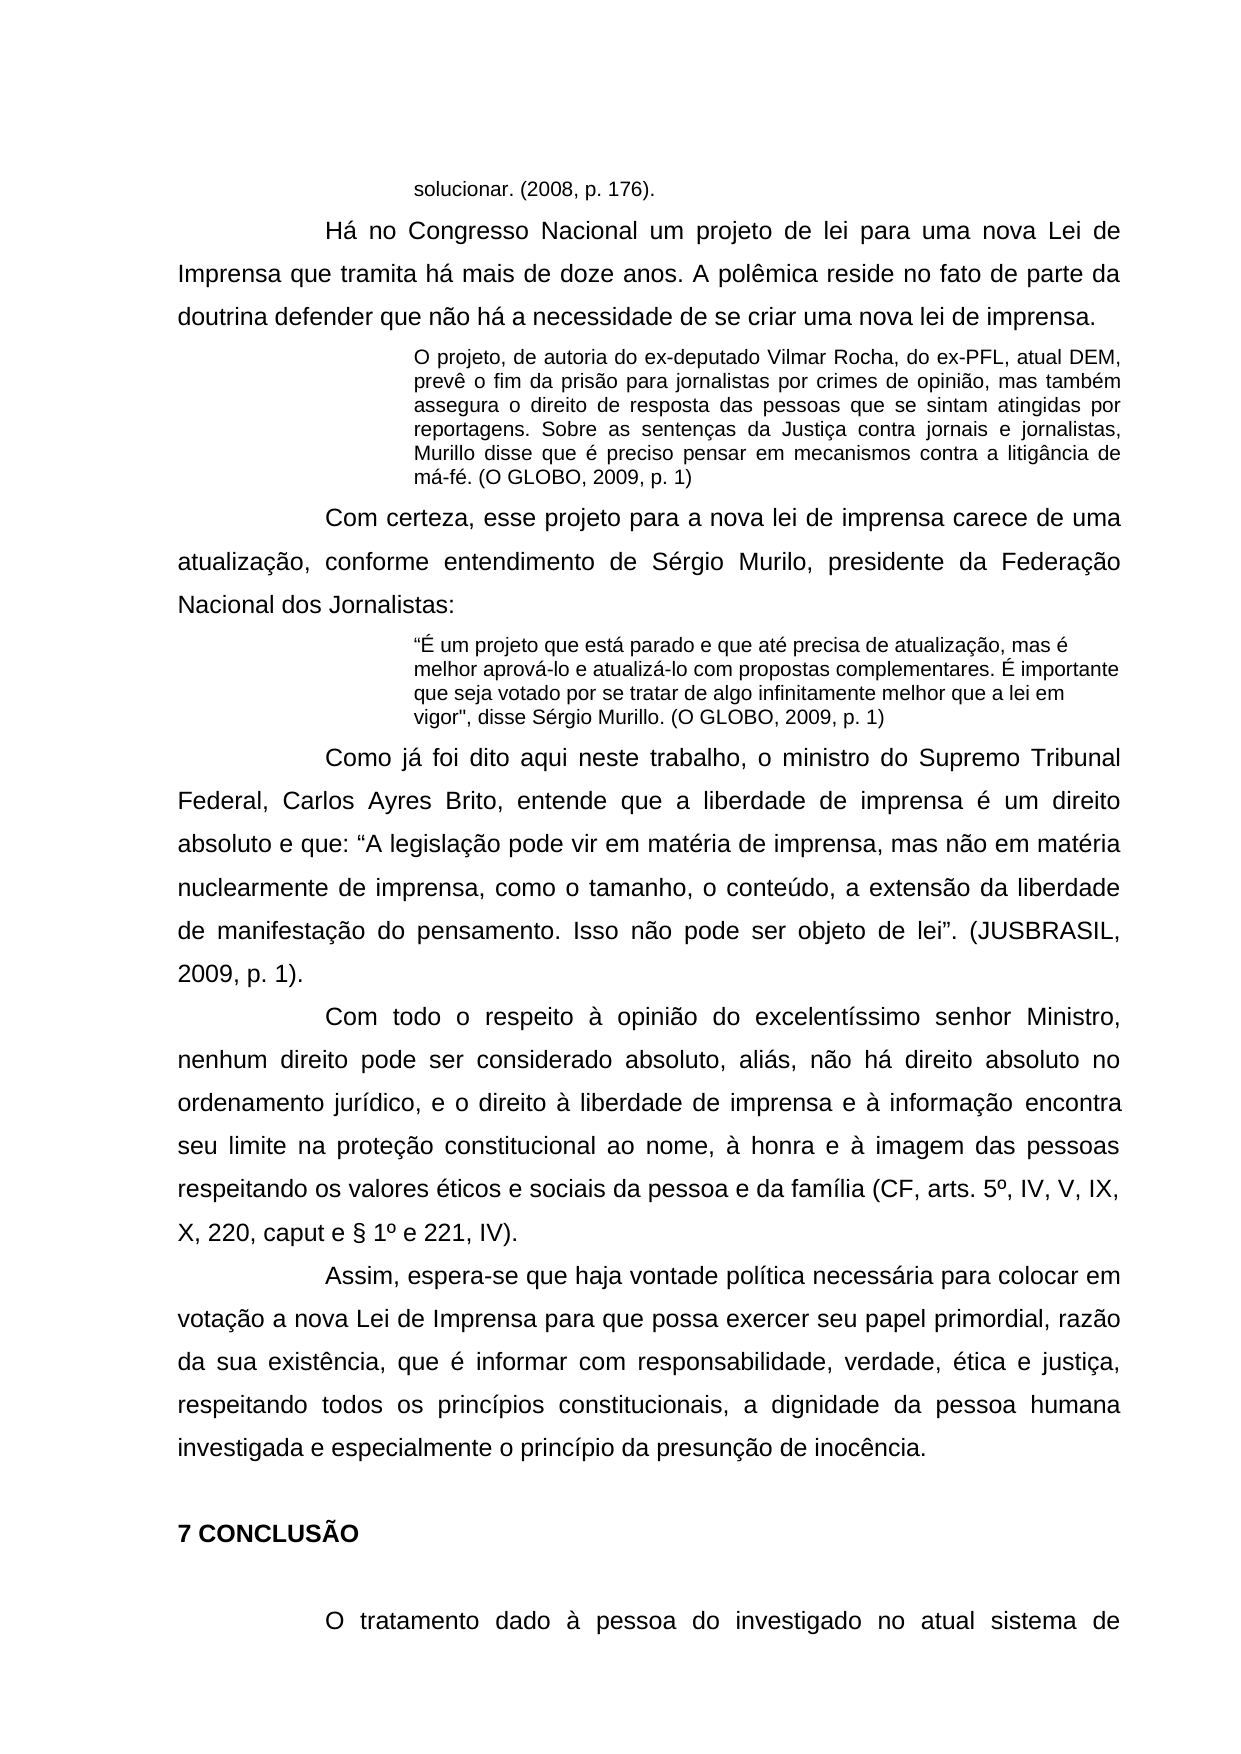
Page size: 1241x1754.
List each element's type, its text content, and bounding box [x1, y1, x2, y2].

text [413, 177, 1122, 201]
text 7 CONCLUSÃO [177, 1519, 1122, 1548]
text Assim, espera-se que haja vontade política necessária para colocar em votação a nova Lei de Imprensa para que possa exercer seu papel primordial, razão da sua existência, que é informar com responsabilidade, verdade, ética e justiça, respeitando todos os princípios constitucionais, a dignidade da pessoa humana investigada e especialmente o princípio da presunção de inocência. [177, 1261, 1122, 1462]
text O projeto, de autoria do ex-deputado Vilmar Rocha, do ex-PFL, atual DEM, prevê o fim da prisão para jornalistas por crimes de opinião, mas também assegura o direito de resposta das pessoas que se sintam atingidas por reportagens. Sobre as sentenças da Justiça contra jornais e jornalistas, Murillo disse que é preciso pensar em mecanismos contra a litigância de má-fé. (O GLOBO, 2009, p. 1) [413, 345, 1122, 489]
text Com todo o respeito à opinião do excelentíssimo senhor Ministro, nenhum direito pode ser considerado absoluto, aliás, não há direito absoluto no ordenamento jurídico, e o direito à liberdade de imprensa e à informação encontra seu limite na proteção constitucional ao nome, à honra e à imagem das pessoas respeitando os valores éticos e sociais da pessoa e da família (CF, arts. 5º, IV, V, IX, X, 220, caput e § 1º e 221, IV). [177, 1002, 1122, 1246]
text Com certeza, esse projeto para a nova lei de imprensa carece de uma atualização, conforme entendimento de Sérgio Murilo, presidente da Federação Nacional dos Jornalistas: [177, 503, 1122, 618]
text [177, 1606, 1122, 1634]
text “É um projeto que está parado e que até precisa de atualização, mas é melhor aprová-lo e atualizá-lo com propostas complementares. É importante que seja votado por se tratar de algo infinitamente melhor que a lei em vigor", disse Sérgio Murillo. (O GLOBO, 2009, p. 1) [413, 633, 1122, 729]
text Como já foi dito aqui neste trabalho, o ministro do Supremo Tribunal Federal, Carlos Ayres Brito, entende que a liberdade de imprensa é um direito absoluto e que: “A legislação pode vir em matéria de imprensa, mas não em matéria nuclearmente de imprensa, como o tamanho, o conteúdo, a extensão da liberdade de manifestação do pensamento. Isso não pode ser objeto de lei”. (JUSBRASIL, 2009, p. 1). [177, 743, 1122, 988]
text Há no Congresso Nacional um projeto de lei para uma nova Lei de Imprensa que tramita há mais de doze anos. A polêmica reside no fato de parte da doutrina defender que não há a necessidade de se criar uma nova lei de imprensa. [177, 216, 1122, 331]
